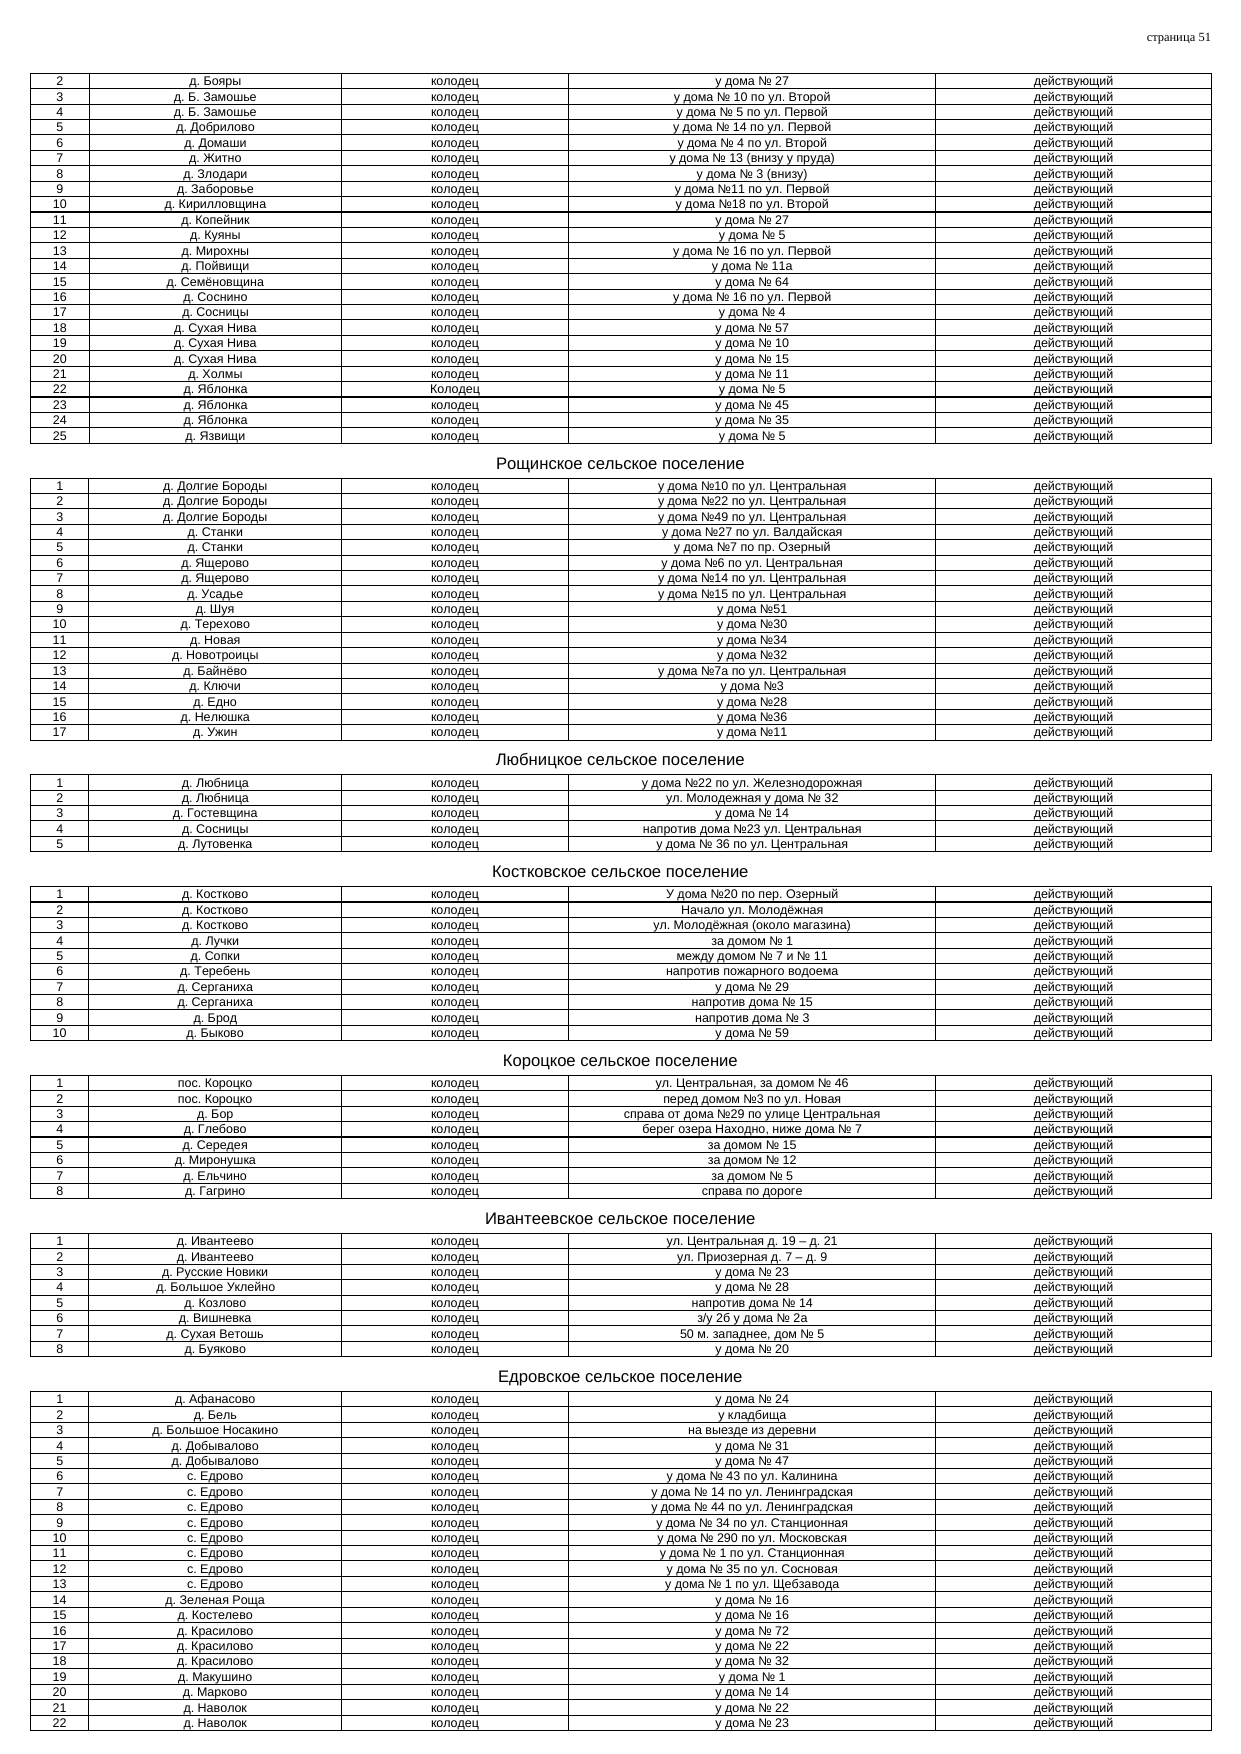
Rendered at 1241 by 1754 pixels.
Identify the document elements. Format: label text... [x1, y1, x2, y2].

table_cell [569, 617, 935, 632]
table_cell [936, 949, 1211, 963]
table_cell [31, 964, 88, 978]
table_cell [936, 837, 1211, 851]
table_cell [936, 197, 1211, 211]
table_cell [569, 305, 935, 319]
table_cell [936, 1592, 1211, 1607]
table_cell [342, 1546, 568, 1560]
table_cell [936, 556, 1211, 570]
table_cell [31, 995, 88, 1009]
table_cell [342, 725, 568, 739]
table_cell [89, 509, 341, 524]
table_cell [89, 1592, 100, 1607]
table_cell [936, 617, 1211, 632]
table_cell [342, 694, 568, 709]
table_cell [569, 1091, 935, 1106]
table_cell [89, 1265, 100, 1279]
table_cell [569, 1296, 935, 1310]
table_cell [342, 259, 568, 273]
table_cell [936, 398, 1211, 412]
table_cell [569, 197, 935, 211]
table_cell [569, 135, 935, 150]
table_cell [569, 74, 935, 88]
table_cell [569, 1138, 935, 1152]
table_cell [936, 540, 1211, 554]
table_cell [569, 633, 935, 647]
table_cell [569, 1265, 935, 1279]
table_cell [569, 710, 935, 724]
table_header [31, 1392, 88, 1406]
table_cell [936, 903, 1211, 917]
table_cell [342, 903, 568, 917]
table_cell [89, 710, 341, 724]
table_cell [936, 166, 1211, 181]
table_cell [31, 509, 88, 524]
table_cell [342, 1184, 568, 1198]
text Костковское сельское поселение [29, 862, 1211, 881]
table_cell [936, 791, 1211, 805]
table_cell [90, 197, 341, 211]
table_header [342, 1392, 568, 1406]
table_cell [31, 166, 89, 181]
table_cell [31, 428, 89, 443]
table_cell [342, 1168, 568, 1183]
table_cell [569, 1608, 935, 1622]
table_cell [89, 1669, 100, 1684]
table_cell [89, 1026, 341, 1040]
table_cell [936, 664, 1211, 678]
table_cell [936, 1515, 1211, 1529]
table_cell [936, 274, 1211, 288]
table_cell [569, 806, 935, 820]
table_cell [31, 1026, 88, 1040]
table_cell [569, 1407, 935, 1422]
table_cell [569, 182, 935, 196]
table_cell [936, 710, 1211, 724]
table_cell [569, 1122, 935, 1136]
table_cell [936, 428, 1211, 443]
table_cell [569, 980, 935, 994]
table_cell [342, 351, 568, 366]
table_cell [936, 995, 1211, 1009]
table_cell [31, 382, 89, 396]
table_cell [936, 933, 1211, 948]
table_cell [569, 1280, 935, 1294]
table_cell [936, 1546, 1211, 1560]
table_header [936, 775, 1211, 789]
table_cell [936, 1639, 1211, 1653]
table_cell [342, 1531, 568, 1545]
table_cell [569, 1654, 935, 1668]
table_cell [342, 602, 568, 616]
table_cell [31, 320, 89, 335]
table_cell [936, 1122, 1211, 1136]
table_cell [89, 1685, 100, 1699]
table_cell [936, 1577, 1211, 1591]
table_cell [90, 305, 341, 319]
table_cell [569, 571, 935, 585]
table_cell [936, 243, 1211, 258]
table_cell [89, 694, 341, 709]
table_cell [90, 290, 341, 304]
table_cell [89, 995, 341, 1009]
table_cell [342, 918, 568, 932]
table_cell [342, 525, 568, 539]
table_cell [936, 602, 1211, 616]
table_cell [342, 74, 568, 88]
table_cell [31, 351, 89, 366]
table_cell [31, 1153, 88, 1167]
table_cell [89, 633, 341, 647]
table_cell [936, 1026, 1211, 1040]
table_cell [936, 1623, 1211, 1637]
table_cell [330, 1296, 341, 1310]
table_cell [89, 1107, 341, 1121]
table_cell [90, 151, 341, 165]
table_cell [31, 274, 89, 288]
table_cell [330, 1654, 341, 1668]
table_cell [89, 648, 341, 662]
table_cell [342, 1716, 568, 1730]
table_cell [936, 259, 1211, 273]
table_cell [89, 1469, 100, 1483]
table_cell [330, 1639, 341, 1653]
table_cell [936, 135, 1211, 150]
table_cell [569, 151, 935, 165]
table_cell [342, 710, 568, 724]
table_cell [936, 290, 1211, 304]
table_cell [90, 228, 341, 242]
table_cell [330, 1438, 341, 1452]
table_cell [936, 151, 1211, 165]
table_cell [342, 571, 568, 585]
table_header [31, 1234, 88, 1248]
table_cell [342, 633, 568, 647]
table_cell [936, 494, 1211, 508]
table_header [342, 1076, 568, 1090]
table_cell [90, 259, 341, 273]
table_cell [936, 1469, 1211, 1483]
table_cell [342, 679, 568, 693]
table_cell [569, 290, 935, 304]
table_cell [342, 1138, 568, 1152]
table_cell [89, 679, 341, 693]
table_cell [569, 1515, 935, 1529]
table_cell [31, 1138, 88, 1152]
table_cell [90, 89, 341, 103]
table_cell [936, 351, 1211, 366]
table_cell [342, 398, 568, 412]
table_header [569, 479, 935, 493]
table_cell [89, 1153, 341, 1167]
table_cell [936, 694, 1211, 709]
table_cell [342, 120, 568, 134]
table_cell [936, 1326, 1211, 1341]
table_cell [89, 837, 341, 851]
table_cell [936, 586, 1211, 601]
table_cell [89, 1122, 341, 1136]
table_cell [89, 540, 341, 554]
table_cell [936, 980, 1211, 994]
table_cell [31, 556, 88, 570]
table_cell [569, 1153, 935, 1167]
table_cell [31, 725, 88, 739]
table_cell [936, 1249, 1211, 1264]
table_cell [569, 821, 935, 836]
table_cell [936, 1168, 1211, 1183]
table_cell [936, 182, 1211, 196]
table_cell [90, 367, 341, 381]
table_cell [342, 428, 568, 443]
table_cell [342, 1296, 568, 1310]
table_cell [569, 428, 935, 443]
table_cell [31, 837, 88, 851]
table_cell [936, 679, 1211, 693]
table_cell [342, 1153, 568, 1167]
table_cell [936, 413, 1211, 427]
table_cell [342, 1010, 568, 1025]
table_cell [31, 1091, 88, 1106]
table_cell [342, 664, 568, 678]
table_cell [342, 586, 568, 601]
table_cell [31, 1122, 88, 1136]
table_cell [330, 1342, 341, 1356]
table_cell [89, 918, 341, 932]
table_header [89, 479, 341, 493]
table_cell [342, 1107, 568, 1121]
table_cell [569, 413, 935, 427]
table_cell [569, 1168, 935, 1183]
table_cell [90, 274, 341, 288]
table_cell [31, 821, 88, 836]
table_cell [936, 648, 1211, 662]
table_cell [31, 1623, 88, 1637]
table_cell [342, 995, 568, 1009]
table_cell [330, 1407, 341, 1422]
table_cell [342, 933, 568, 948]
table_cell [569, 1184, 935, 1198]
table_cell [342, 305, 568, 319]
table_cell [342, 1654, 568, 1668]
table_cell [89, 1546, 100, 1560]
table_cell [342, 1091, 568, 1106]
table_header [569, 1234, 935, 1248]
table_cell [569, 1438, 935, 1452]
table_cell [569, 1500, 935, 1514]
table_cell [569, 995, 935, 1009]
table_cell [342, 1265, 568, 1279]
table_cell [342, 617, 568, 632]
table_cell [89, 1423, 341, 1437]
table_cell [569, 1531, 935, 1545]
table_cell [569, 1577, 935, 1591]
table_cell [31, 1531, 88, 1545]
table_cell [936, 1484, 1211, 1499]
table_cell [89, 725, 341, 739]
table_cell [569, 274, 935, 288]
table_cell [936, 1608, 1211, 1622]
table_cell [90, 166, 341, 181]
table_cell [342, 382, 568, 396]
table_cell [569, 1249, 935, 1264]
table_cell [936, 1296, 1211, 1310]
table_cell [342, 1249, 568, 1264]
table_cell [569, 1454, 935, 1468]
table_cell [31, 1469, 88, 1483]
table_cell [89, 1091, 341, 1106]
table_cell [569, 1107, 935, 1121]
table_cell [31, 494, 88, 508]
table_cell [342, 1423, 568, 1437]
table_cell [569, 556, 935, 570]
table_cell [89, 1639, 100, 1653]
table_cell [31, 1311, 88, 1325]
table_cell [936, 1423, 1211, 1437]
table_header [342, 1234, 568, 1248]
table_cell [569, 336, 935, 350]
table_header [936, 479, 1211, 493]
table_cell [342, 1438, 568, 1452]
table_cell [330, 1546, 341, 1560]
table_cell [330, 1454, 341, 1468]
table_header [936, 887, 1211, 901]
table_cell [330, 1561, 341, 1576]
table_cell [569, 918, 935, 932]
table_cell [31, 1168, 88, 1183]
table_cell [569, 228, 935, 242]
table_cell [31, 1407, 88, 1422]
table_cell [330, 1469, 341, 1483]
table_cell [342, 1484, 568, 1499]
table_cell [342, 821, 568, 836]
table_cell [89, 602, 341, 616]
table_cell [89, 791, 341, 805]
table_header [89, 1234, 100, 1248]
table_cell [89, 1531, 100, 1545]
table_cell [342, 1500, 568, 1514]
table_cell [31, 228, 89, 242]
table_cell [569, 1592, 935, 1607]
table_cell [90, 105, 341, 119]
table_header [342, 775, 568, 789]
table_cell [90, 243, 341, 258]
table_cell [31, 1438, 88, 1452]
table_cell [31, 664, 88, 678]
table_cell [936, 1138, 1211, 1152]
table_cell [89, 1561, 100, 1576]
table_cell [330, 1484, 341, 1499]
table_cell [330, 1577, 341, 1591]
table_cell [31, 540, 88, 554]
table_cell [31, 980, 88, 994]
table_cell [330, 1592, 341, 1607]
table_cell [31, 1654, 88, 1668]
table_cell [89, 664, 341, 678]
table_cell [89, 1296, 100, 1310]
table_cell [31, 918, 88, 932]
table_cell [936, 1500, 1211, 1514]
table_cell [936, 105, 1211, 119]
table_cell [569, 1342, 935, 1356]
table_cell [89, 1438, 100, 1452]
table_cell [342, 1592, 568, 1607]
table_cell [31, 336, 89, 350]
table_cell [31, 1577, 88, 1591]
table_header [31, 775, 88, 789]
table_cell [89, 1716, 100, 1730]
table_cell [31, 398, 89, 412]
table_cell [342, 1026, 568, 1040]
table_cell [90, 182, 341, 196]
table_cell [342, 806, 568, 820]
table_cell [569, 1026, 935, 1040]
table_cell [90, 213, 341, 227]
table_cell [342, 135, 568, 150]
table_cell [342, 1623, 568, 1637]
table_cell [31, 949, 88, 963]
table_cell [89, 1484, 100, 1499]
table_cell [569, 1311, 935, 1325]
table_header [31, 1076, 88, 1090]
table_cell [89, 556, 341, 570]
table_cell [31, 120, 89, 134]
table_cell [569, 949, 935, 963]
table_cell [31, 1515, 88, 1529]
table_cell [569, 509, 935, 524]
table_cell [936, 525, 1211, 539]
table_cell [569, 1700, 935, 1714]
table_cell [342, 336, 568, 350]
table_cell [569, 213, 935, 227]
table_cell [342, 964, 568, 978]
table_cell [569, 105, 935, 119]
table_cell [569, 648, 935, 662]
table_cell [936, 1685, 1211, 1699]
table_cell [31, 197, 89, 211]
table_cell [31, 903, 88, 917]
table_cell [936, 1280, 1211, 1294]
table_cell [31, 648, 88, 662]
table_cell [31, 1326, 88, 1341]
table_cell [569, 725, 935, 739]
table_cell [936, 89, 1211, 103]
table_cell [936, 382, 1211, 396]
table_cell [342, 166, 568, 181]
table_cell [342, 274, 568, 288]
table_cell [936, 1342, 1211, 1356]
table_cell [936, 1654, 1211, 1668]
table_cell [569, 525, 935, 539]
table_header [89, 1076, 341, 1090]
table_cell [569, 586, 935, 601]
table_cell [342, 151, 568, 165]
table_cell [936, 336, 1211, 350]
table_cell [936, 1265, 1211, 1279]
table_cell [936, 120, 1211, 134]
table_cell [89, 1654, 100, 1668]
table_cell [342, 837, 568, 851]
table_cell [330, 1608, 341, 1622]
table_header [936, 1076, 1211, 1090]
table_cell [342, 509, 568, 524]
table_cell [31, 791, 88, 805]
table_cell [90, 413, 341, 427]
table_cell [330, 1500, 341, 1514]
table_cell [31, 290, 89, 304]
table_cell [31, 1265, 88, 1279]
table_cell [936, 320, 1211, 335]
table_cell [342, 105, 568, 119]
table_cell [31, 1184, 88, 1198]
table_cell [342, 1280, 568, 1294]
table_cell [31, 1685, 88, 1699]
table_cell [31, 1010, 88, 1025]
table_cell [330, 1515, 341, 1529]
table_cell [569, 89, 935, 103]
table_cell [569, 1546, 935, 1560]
text Рощинское сельское поселение [29, 453, 1211, 473]
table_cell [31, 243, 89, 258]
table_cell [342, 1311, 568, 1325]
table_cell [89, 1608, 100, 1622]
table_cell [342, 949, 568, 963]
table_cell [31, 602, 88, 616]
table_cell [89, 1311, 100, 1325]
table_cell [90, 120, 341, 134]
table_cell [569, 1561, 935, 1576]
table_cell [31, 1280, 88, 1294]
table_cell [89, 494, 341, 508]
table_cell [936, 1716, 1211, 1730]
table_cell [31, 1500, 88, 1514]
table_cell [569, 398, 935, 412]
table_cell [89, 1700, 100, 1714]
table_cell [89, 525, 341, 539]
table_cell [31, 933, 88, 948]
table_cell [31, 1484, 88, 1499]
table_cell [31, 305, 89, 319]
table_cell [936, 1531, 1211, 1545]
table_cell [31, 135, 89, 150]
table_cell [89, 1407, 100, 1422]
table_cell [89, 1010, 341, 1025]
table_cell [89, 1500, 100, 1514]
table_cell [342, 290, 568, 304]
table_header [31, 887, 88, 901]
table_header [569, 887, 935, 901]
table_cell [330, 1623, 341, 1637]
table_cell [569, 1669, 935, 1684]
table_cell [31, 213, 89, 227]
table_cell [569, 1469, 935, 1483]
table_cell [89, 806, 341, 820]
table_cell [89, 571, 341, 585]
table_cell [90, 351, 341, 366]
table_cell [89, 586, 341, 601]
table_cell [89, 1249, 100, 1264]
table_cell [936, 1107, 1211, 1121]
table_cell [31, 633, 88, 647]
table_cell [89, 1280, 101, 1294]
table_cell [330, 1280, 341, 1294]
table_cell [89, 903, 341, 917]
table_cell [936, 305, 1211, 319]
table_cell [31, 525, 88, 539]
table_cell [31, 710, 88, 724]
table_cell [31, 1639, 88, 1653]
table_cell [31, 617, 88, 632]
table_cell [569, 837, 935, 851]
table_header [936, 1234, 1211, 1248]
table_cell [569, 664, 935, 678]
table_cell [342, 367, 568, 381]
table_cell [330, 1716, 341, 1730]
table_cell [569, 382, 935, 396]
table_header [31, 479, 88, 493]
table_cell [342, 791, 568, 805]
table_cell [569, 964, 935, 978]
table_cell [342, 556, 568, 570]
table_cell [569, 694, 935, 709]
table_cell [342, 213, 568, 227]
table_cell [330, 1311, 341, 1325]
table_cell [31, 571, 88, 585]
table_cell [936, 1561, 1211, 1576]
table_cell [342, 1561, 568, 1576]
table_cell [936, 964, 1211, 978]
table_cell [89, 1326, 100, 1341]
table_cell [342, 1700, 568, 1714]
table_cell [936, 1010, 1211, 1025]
text Ивантеевское сельское поселение [29, 1209, 1211, 1228]
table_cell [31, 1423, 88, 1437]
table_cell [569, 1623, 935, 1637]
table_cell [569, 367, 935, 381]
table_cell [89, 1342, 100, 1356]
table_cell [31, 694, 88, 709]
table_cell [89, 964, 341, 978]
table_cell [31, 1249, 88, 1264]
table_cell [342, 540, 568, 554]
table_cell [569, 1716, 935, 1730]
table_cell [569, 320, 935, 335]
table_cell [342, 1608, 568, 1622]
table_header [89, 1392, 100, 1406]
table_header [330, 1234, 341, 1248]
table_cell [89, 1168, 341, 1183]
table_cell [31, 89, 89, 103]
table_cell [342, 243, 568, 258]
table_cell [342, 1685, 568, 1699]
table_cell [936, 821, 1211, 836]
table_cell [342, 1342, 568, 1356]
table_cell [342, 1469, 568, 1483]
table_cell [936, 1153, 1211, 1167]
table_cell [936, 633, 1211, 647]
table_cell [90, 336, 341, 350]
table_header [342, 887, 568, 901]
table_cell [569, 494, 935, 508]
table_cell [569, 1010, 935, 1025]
text Любницкое сельское поселение [29, 750, 1211, 769]
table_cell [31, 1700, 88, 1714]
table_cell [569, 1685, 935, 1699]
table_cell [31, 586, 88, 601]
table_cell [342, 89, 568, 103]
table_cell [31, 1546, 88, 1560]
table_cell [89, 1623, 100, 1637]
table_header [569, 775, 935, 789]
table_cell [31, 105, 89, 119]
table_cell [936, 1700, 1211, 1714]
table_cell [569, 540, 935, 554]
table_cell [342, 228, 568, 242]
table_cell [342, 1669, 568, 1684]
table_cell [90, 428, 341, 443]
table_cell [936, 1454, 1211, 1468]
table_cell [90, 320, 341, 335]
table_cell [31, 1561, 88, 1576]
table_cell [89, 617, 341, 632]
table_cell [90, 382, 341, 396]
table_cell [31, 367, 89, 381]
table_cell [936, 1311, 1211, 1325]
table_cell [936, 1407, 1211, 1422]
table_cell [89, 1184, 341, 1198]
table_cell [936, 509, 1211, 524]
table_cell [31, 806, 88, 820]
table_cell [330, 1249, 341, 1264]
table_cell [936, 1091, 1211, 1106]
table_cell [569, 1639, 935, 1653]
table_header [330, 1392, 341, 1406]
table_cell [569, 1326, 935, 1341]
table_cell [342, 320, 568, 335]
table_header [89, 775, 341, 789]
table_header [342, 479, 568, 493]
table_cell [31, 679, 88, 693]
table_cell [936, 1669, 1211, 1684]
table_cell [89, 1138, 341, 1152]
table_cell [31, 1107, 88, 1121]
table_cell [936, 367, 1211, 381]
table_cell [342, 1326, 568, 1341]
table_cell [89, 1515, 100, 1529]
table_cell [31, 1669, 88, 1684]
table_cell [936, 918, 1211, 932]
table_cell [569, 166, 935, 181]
text Едровское сельское поселение [29, 1367, 1211, 1386]
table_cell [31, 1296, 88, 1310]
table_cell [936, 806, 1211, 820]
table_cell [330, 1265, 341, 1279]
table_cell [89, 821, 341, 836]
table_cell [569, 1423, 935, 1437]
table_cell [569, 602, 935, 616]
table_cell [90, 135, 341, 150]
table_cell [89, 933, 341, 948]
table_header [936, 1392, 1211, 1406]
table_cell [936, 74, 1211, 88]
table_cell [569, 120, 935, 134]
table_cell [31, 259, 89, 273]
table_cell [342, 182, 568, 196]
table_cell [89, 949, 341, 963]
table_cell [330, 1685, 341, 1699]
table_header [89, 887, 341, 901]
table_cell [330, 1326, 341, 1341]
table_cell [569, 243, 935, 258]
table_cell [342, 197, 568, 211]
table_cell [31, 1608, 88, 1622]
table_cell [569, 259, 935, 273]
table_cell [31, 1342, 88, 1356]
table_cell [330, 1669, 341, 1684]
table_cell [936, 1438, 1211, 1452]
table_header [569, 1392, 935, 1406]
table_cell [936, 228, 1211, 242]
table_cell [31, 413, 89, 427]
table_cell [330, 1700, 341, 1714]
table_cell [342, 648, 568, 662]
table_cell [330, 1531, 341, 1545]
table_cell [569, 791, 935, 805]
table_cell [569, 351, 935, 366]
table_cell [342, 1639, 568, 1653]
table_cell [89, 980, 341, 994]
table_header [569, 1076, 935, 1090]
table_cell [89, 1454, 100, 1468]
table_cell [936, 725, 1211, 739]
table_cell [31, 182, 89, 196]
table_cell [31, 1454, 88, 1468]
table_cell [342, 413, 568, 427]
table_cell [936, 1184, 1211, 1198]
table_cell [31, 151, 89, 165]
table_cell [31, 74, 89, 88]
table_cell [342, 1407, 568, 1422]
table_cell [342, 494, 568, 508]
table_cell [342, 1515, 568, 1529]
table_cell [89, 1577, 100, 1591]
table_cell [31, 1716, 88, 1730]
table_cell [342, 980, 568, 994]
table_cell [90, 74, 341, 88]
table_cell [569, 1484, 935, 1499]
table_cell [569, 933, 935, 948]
text Короцкое сельское поселение [29, 1051, 1211, 1070]
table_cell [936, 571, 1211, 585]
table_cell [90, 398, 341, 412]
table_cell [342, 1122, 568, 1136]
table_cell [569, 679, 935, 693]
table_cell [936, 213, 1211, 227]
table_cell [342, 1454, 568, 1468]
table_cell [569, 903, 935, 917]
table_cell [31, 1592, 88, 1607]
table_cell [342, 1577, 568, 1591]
